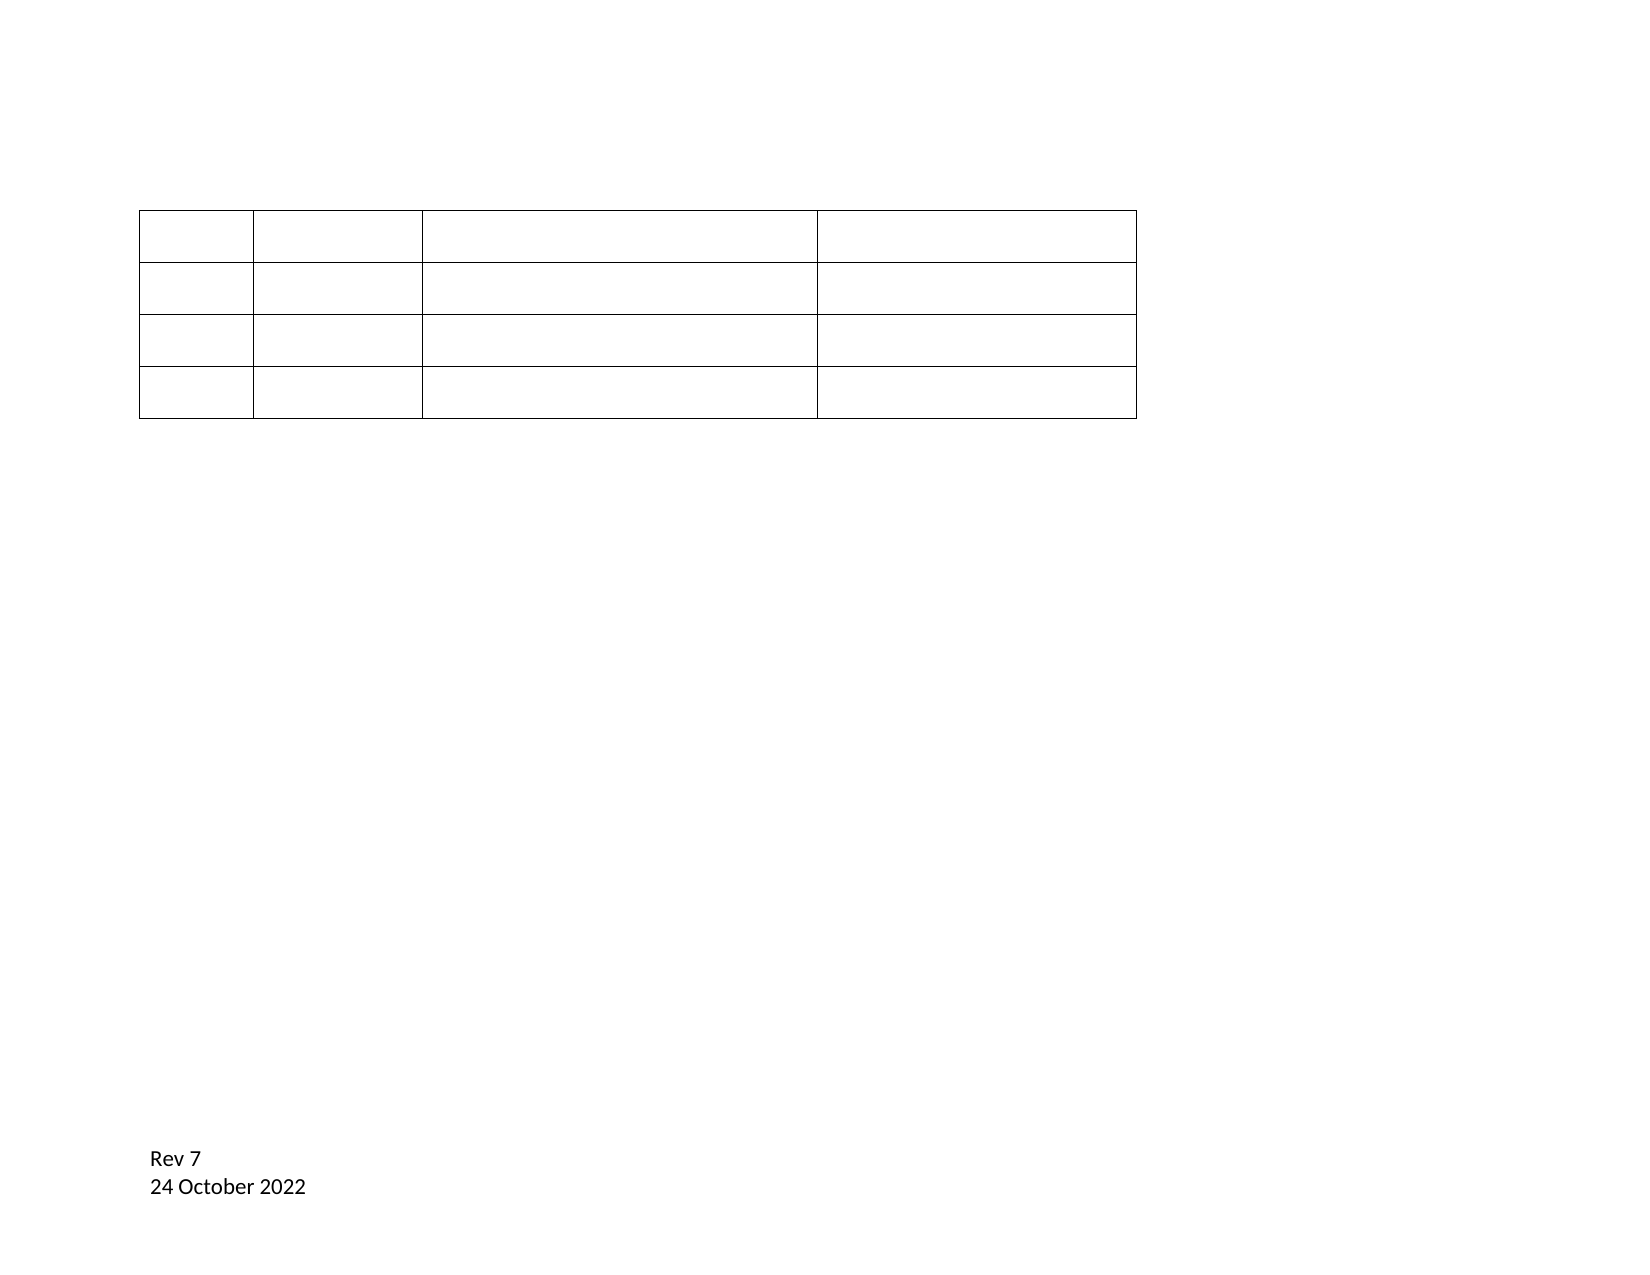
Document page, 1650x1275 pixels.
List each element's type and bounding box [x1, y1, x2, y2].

table_cell [254, 263, 422, 314]
table_cell [423, 367, 817, 418]
table_cell [818, 211, 1136, 262]
table_cell [140, 315, 253, 366]
table_cell [818, 315, 1136, 366]
table_cell [140, 211, 253, 262]
table_cell [423, 211, 817, 262]
table_cell [818, 367, 1136, 418]
table_cell [423, 315, 817, 366]
table_cell [254, 367, 422, 418]
table_cell [140, 263, 253, 314]
table_cell [140, 367, 253, 418]
table_cell [818, 263, 1136, 314]
table_cell [254, 211, 422, 262]
table_cell [254, 315, 422, 366]
table_cell [423, 263, 817, 314]
